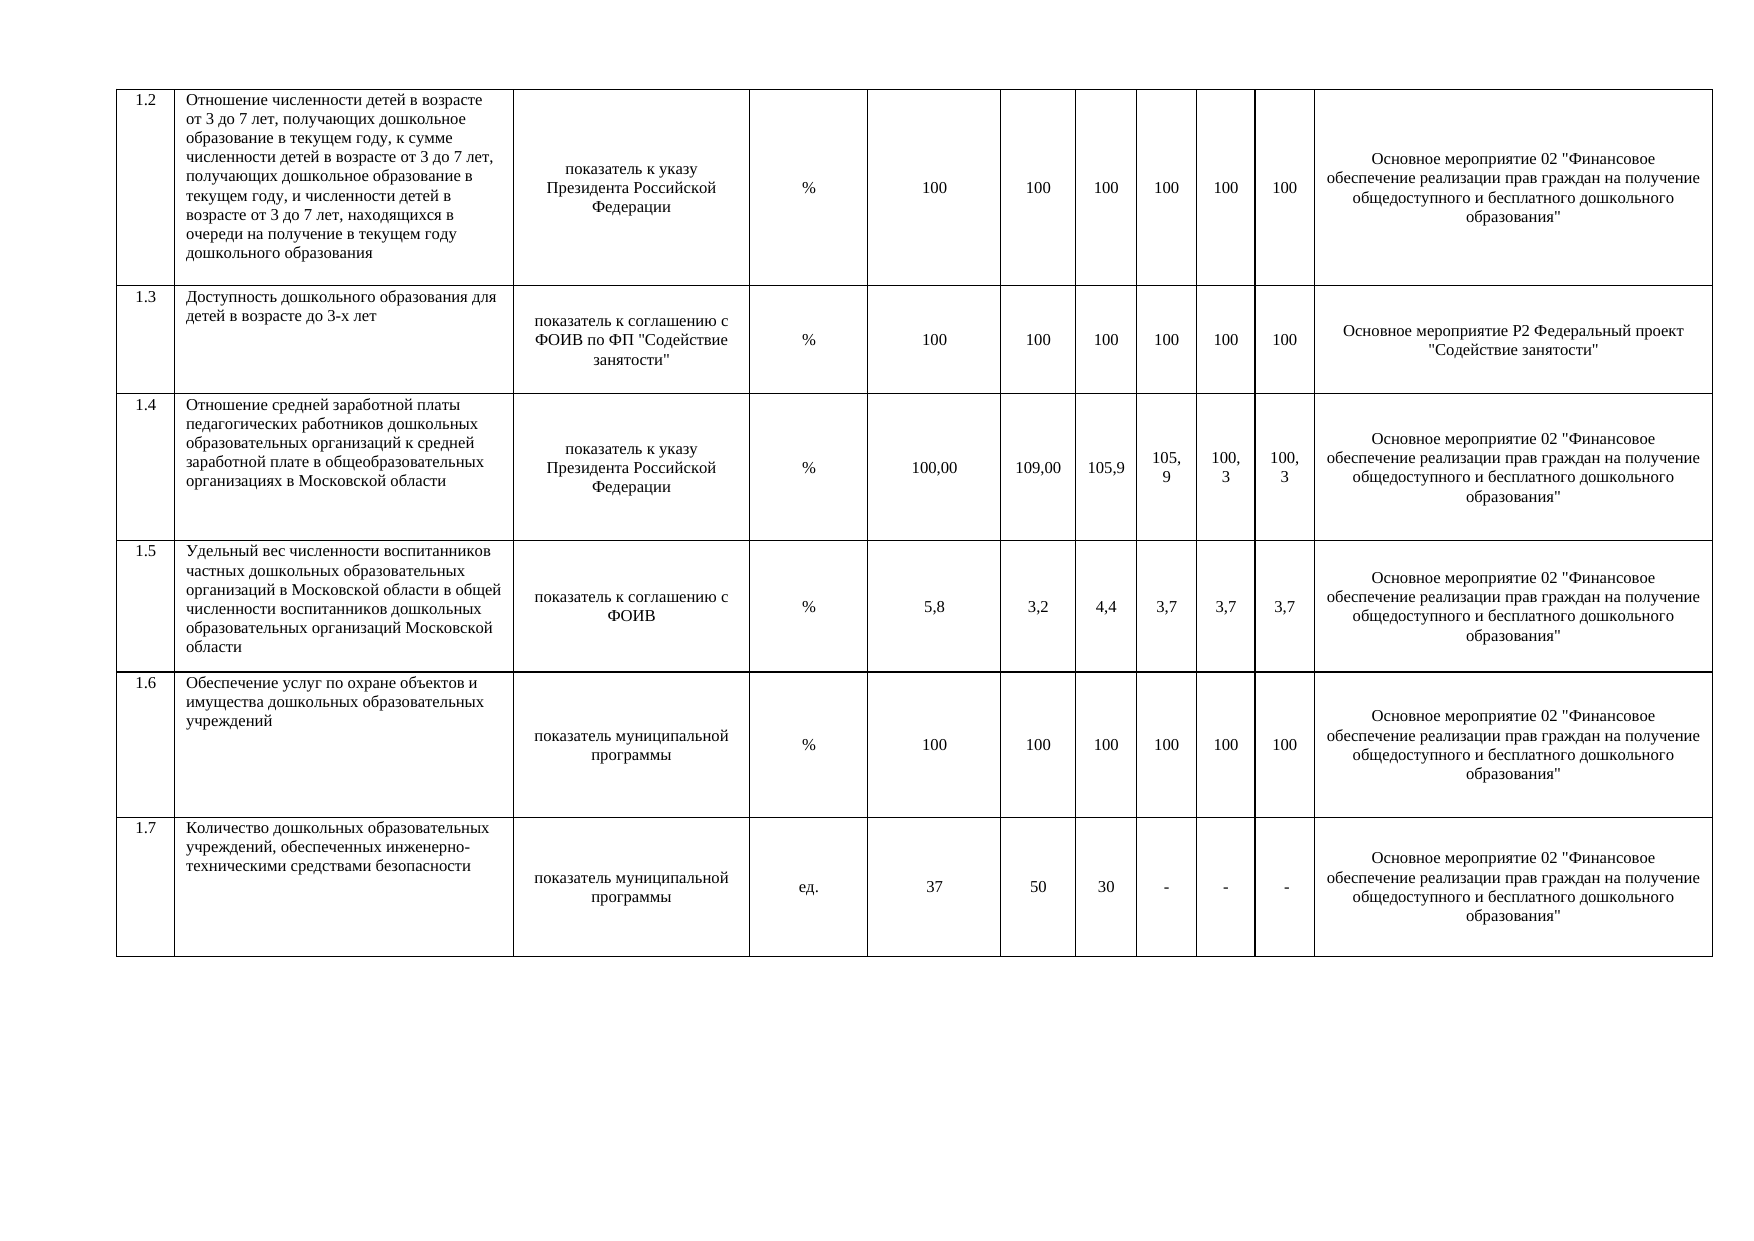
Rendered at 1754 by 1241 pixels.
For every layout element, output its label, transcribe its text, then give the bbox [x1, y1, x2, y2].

table_cell 5,8 [868, 541, 1000, 671]
table_cell 100 [868, 286, 1000, 393]
table_cell 3,2 [1001, 541, 1075, 671]
table_cell Количество дошкольных образовательных учреждений, обеспеченных инженерно-техническими средствами безопасности [175, 818, 513, 956]
table_cell Удельный вес численности воспитанников частных дошкольных образовательных организаций в Московской области в общей численности воспитанников дошкольных образовательных организаций Московской области [175, 541, 513, 671]
table_cell Отношение средней заработной платы педагогических работников дошкольных образовательных организаций к средней заработной плате в общеобразовательных организациях в Московской области [175, 394, 513, 540]
table_cell Обеспечение услуг по охране объектов и имущества дошкольных образовательных учреждений [175, 673, 513, 817]
table_cell 100,00 [868, 394, 1000, 540]
table_cell 1.3 [117, 286, 174, 393]
table_cell 100 [1197, 90, 1254, 285]
table_cell 1.6 [117, 673, 174, 817]
table_cell Доступность дошкольного образования для детей в возрасте до 3-х лет [175, 286, 513, 393]
table_cell Основное мероприятие 02 "Финансовое обеспечение реализации прав граждан на получение общедоступного и бесплатного дошкольного образования" [1315, 541, 1712, 671]
table_cell Основное мероприятие 02 "Финансовое обеспечение реализации прав граждан на получение общедоступного и бесплатного дошкольного образования" [1315, 818, 1712, 956]
table_cell 100 [1137, 286, 1196, 393]
table_cell Основное мероприятие 02 "Финансовое обеспечение реализации прав граждан на получение общедоступного и бесплатного дошкольного образования" [1315, 90, 1712, 285]
table_cell - [1137, 818, 1196, 956]
table_cell показатель муниципальной программы [514, 818, 749, 956]
table_cell - [1197, 818, 1254, 956]
table_cell 3,7 [1256, 541, 1314, 671]
table_cell 100 [1076, 673, 1136, 817]
table_cell % [750, 394, 867, 540]
table_cell 100 [1001, 673, 1075, 817]
table_cell 50 [1001, 818, 1075, 956]
table_cell 100 [1137, 90, 1196, 285]
table_cell 100 [1197, 673, 1254, 817]
table_cell 30 [1076, 818, 1136, 956]
table_cell 100,3 [1197, 394, 1254, 540]
table_cell показатель к указу Президента Российской Федерации [514, 394, 749, 540]
table_cell 100 [868, 90, 1000, 285]
table_cell Основное мероприятие 02 "Финансовое обеспечение реализации прав граждан на получение общедоступного и бесплатного дошкольного образования" [1315, 673, 1712, 817]
table_cell 100 [1197, 286, 1254, 393]
table_cell 100 [1001, 90, 1075, 285]
table_cell % [750, 541, 867, 671]
table_cell 1.2 [117, 90, 174, 285]
table_cell 3,7 [1137, 541, 1196, 671]
table_cell 105,9 [1076, 394, 1136, 540]
table_cell 100,3 [1256, 394, 1314, 540]
table_cell Отношение численности детей в возрасте от 3 до 7 лет, получающих дошкольное образование в текущем году, к сумме численности детей в возрасте от 3 до 7 лет, получающих дошкольное образование в текущем году, и численности детей в возрасте от 3 до 7 лет, находящихся в очереди на получение в текущем году дошкольного образования [175, 90, 513, 285]
table_cell ед. [750, 818, 867, 956]
table_cell 100 [1256, 90, 1314, 285]
table_cell 37 [868, 818, 1000, 956]
table_cell 100 [1256, 286, 1314, 393]
table_cell показатель к соглашению с ФОИВ по ФП "Содействие занятости" [514, 286, 749, 393]
table_cell - [1256, 818, 1314, 956]
table_cell Основное мероприятие 02 "Финансовое обеспечение реализации прав граждан на получение общедоступного и бесплатного дошкольного образования" [1315, 394, 1712, 540]
table_cell % [750, 673, 867, 817]
table_cell 100 [1076, 90, 1136, 285]
table_cell 100 [1076, 286, 1136, 393]
table_cell 3,7 [1197, 541, 1254, 671]
table_cell 100 [1137, 673, 1196, 817]
table_cell Основное мероприятие Р2 Федеральный проект "Содействие занятости" [1315, 286, 1712, 393]
table_cell 105,9 [1137, 394, 1196, 540]
table_cell % [750, 90, 867, 285]
table_cell 100 [868, 673, 1000, 817]
table_cell 4,4 [1076, 541, 1136, 671]
table_cell показатель к соглашению с ФОИВ [514, 541, 749, 671]
table_cell 109,00 [1001, 394, 1075, 540]
table_cell 100 [1256, 673, 1314, 817]
table_cell 1.7 [117, 818, 174, 956]
table_cell показатель к указу Президента Российской Федерации [514, 90, 749, 285]
table_cell 1.4 [117, 394, 174, 540]
table_cell показатель муниципальной программы [514, 673, 749, 817]
table_cell % [750, 286, 867, 393]
table_cell 100 [1001, 286, 1075, 393]
table_cell 1.5 [117, 541, 174, 671]
